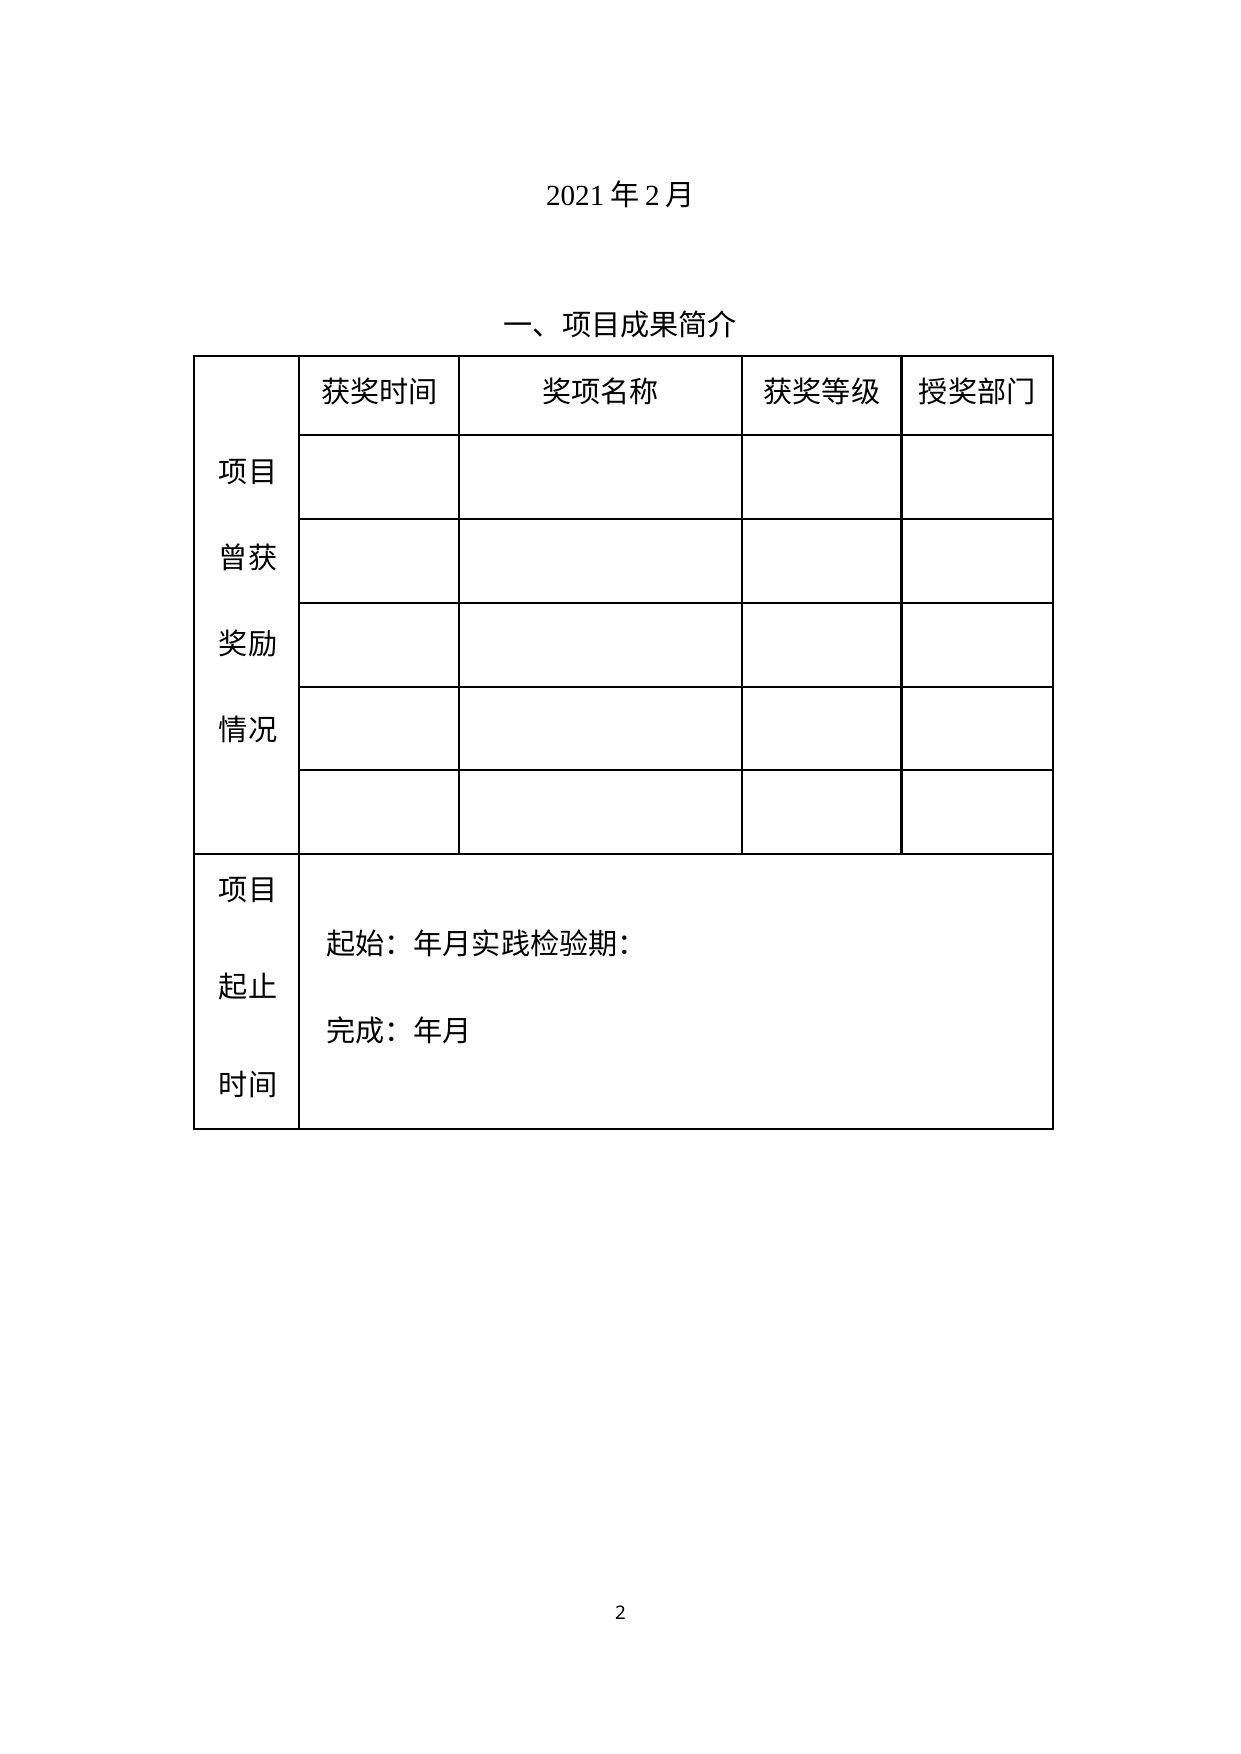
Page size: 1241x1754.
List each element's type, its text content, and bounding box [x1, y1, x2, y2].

table_cell [300, 688, 458, 769]
text 一、项目成果简介 [187, 290, 1053, 355]
table_cell [743, 688, 900, 769]
table_header 项目 曾获 奖励 情况 [195, 357, 298, 853]
table_cell [743, 604, 900, 686]
table_cell [743, 520, 900, 602]
table_cell [300, 520, 458, 602]
table_cell [743, 436, 900, 518]
table_cell [460, 604, 741, 686]
text 2021年2月 [187, 160, 1053, 225]
table_cell [903, 436, 1052, 518]
table_cell [300, 771, 458, 853]
table_cell [460, 436, 741, 518]
table_cell [903, 771, 1052, 853]
table_cell 起始：年月实践检验期： 完成：年月 [300, 855, 1052, 1128]
table_cell [460, 688, 741, 769]
table_header 授奖部门 [903, 357, 1052, 434]
table_cell [300, 604, 458, 686]
table_cell [460, 771, 741, 853]
table_cell [903, 604, 1052, 686]
table_header 获奖等级 [743, 357, 900, 434]
table_cell [300, 436, 458, 518]
table_header 获奖时间 [300, 357, 458, 434]
table_cell [743, 771, 900, 853]
table_cell 项目起止时间 [195, 855, 298, 1128]
table_cell [903, 520, 1052, 602]
table_cell [903, 688, 1052, 769]
table_cell [460, 520, 741, 602]
table_header 奖项名称 [460, 357, 741, 434]
